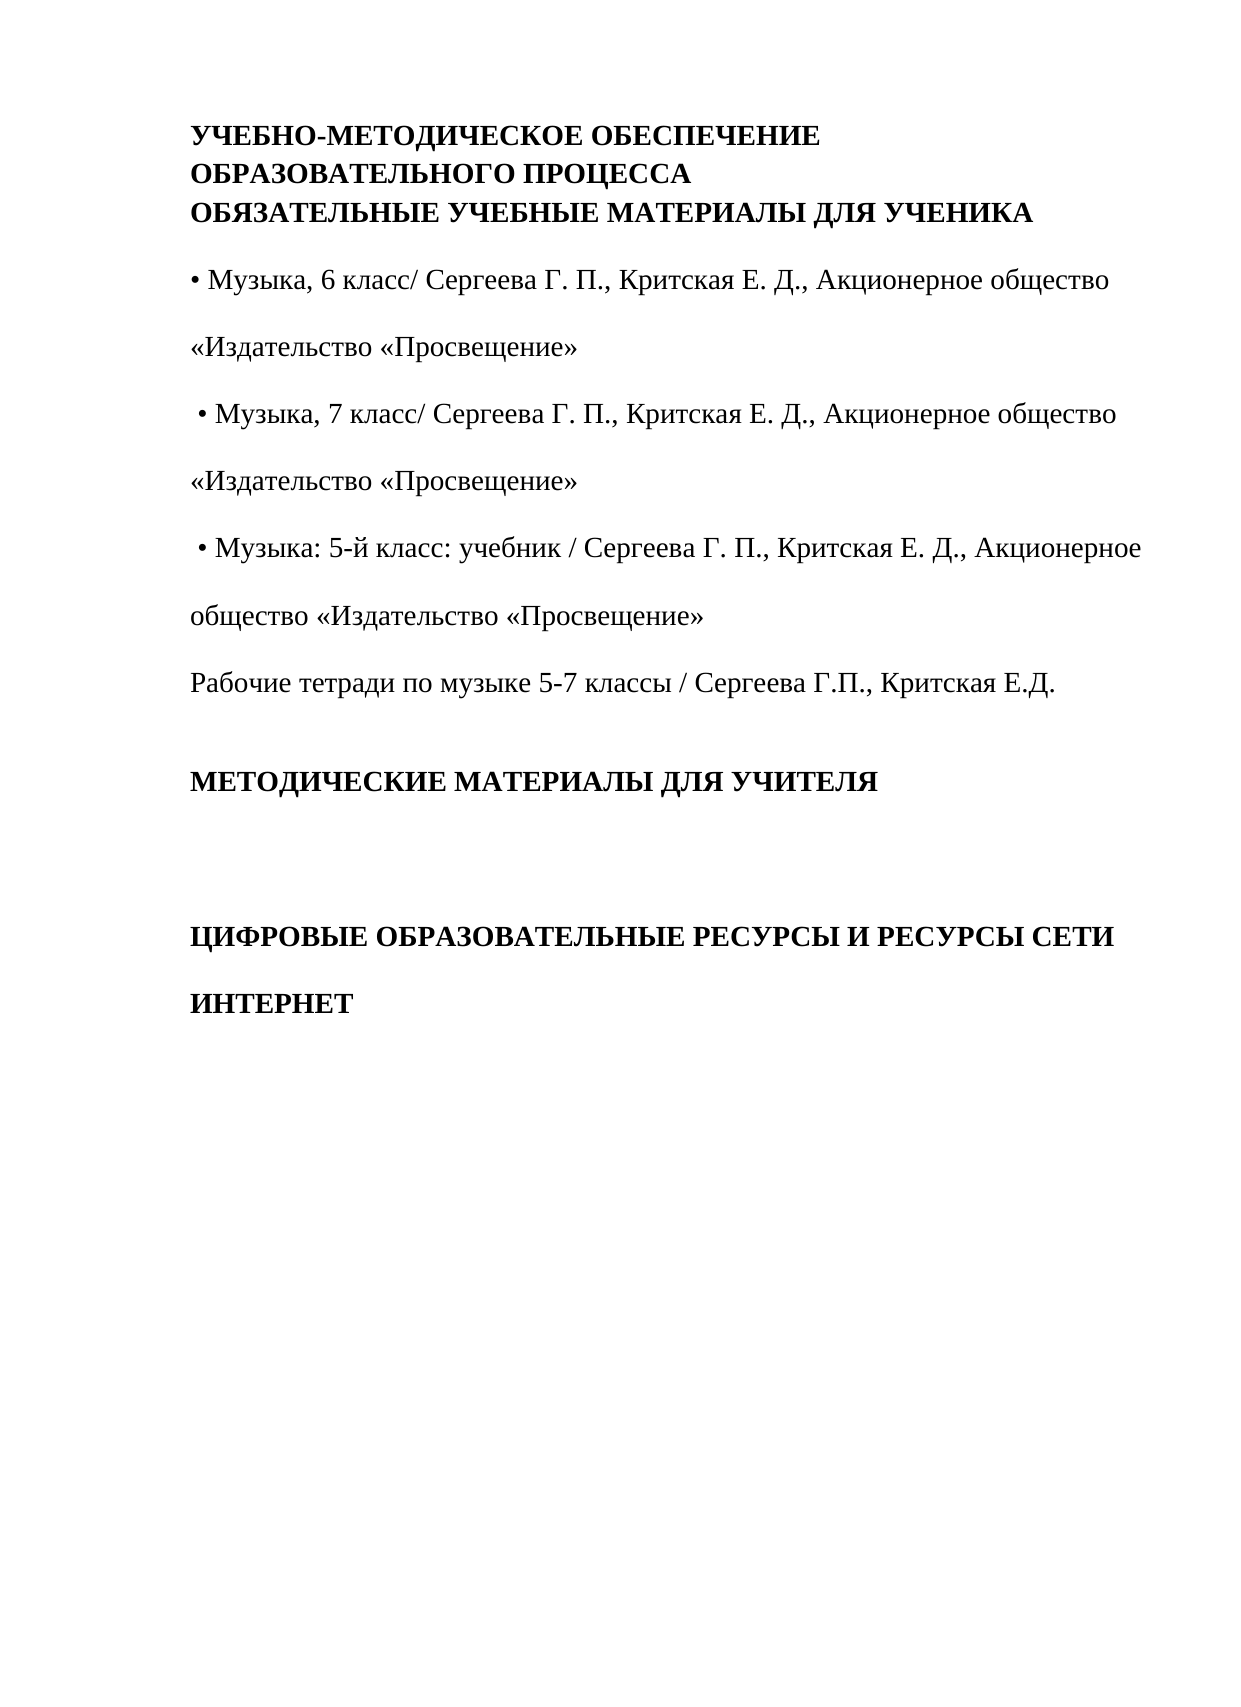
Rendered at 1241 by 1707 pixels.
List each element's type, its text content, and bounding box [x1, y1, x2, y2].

text ЦИФРОВЫЕ ОБРАЗОВАТЕЛЬНЫЕ РЕСУРСЫ И РЕСУРСЫ СЕТИ ИНТЕРНЕТ [190, 919, 1152, 1020]
text • Музыка, 6 класс/ Сергеева Г. П., Критская Е. Д., Акционерное общество «Издательство «Просвещение» • Музыка, 7 класс/ Сергеева Г. П., Критская Е. Д., Акционерное общество «Издательство «Просвещение» • Музыка: 5-й класс: учебник / Сергеева Г. П., Критская Е. Д., Акционерное общество «Издательство «Просвещение» [190, 262, 1152, 631]
text УЧЕБНО-МЕТОДИЧЕСКОЕ ОБЕСПЕЧЕНИЕ ОБРАЗОВАТЕЛЬНОГО ПРОЦЕССА [190, 118, 1152, 190]
text ОБЯЗАТЕЛЬНЫЕ УЧЕБНЫЕ МАТЕРИАЛЫ ДЛЯ УЧЕНИКА [190, 195, 1152, 229]
text МЕТОДИЧЕСКИЕ МАТЕРИАЛЫ ДЛЯ УЧИТЕЛЯ [190, 764, 1152, 798]
text Рабочие тетради по музыке 5-7 классы / Сергеева Г.П., Критская Е.Д. [190, 665, 1152, 698]
